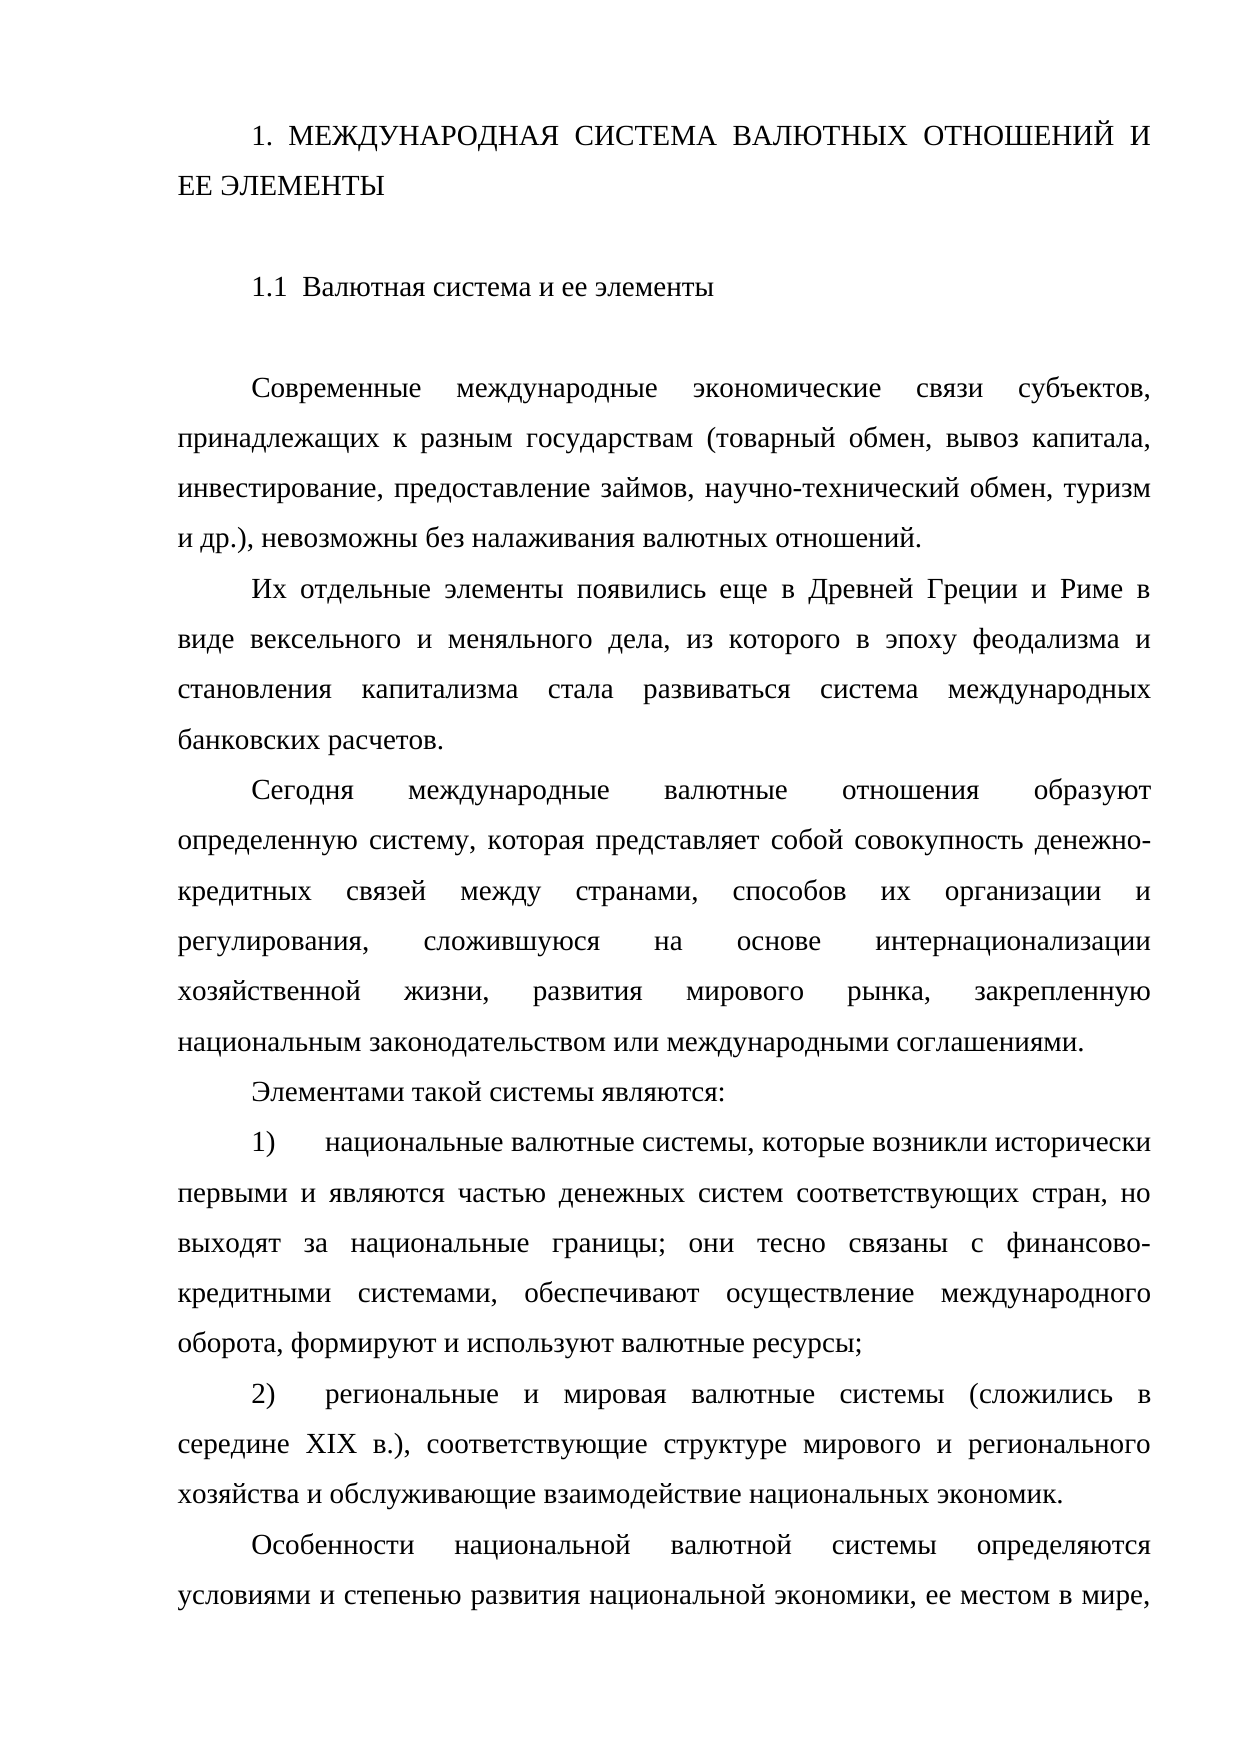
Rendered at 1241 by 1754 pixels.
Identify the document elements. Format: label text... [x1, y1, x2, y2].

text Сегодня международные валютные отношения образуют определенную систему, которая представляет собой совокупность денежно-кредитных связей между странами, способов их организации и регулирования, сложившуюся на основе интернационализации хозяйственной жизни, развития мирового рынка, закрепленную национальным законодательством или международными соглашениями. [177, 772, 1152, 1057]
list региональные и мировая валютные системы (сложились в середине XIX в.), соответствующие структуре мирового и регионального хозяйства и обслуживающие взаимодействие национальных экономик. [177, 1376, 1152, 1510]
list Валютная система и ее элементы [177, 269, 1152, 303]
text Их отдельные элементы появились еще в Древней Греции и Риме в виде вексельного и меняльного дела, из которого в эпоху феодализма и становления капитализма стала развиваться система международных банковских расчетов. [177, 571, 1152, 755]
text 1. МЕЖДУНАРОДНАЯ СИСТЕМА ВАЛЮТНЫХ ОТНОШЕНИЙ И ЕЕ ЭЛЕМЕНТЫ [177, 118, 1152, 202]
list национальные валютные системы, которые возникли исторически первыми и являются частью денежных систем соответствующих стран, но выходят за национальные границы; они тесно связаны с финансово-кредитными системами, обеспечивают осуществление международного оборота, формируют и используют валютные ресурсы; [177, 1124, 1152, 1359]
text Элементами такой системы являются: [177, 1074, 1152, 1108]
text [177, 1527, 1152, 1611]
text Современные международные экономические связи субъектов, принадлежащих к разным государствам (товарный обмен, вывоз капитала, инвестирование, предоставление займов, научно-технический обмен, туризм и др.), невозможны без налаживания валютных отношений. [177, 370, 1152, 554]
